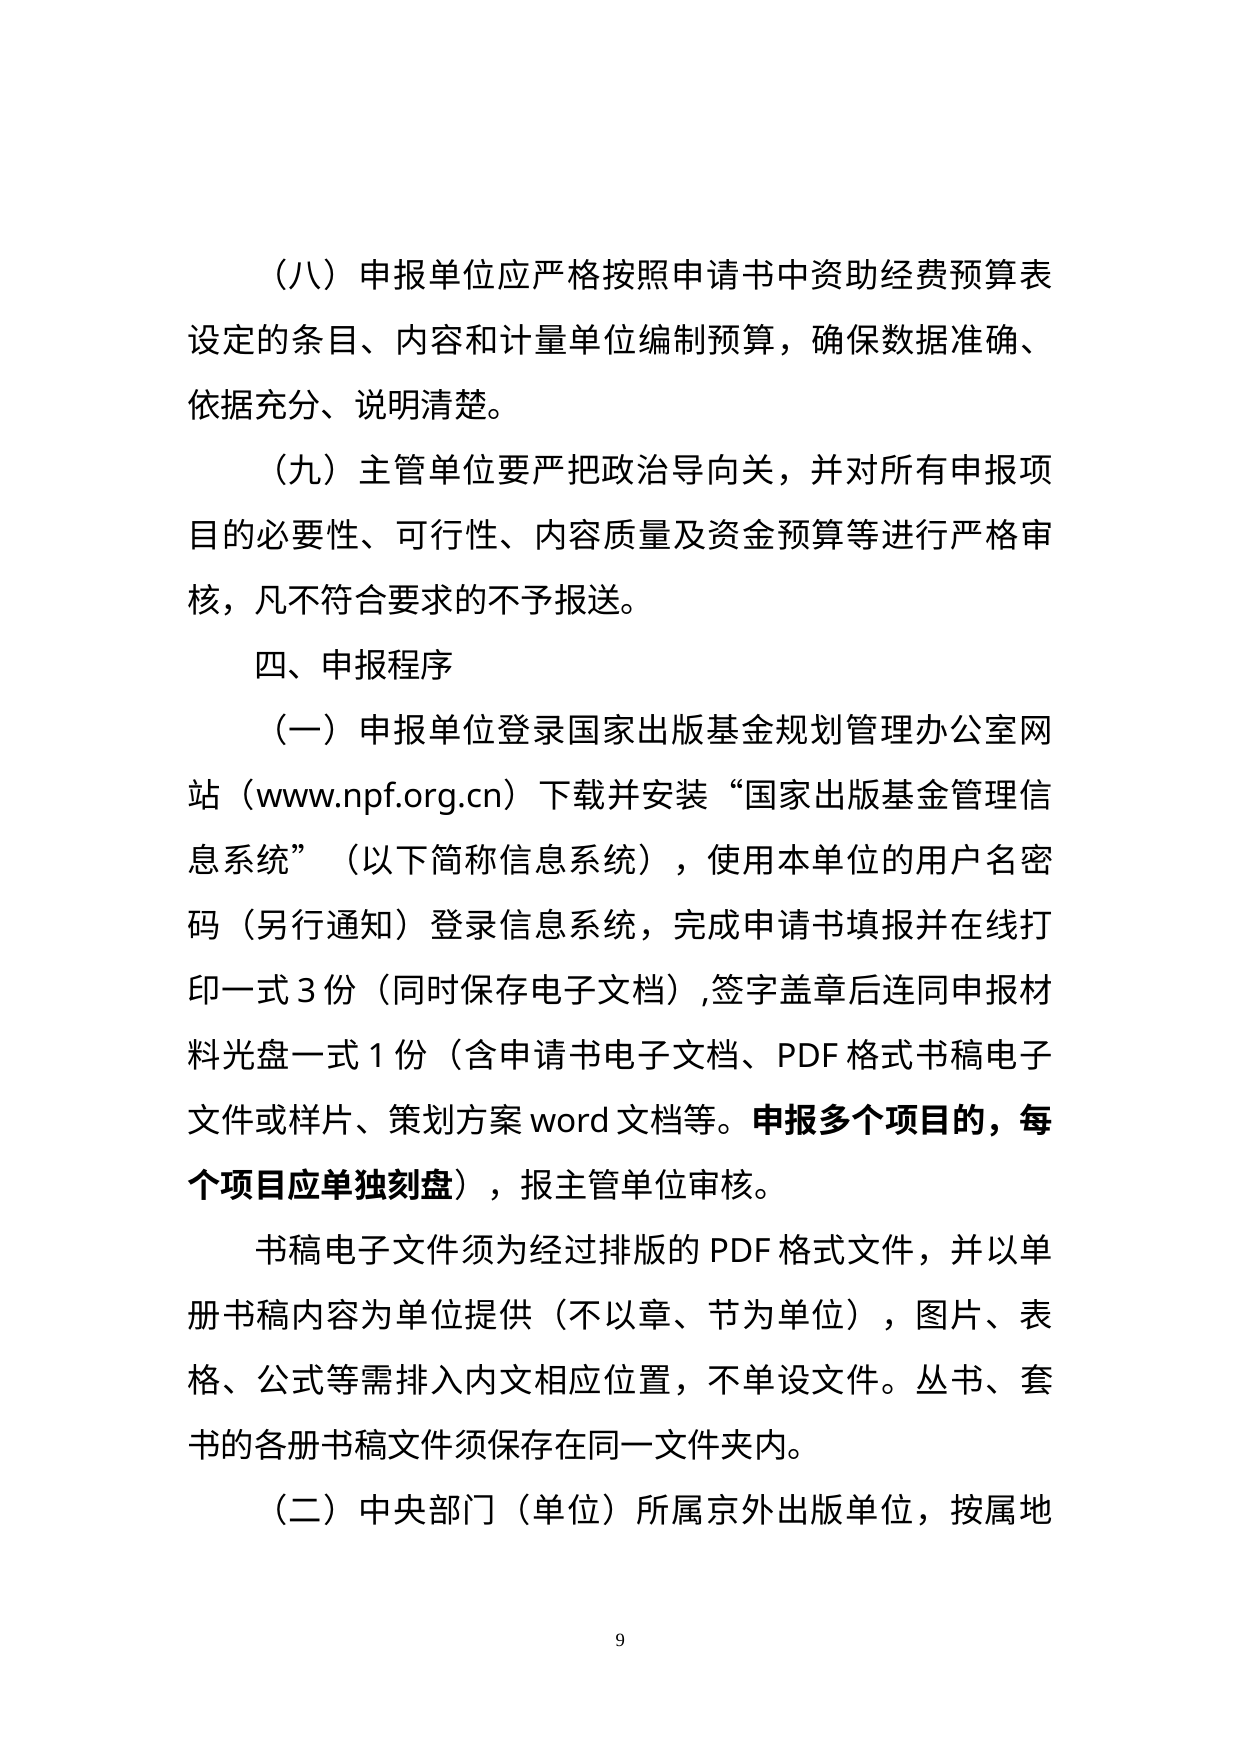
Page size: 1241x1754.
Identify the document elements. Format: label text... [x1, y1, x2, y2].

text （八）申报单位应严格按照申请书中资助经费预算表设定的条目、内容和计量单位编制预算，确保数据准确、依据充分、说明清楚。 [187, 240, 1053, 435]
text （一）申报单位登录国家出版基金规划管理办公室网站（www.npf.org.cn）下载并安装“国家出版基金管理信息系统”（以下简称信息系统），使用本单位的用户名密码（另行通知）登录信息系统，完成申请书填报并在线打印一式3份（同时保存电子文档）,签字盖章后连同申报材料光盘一式1份（含申请书电子文档、PDF格式书稿电子文件或样片、策划方案word文档等。申报多个项目的，每个项目应单独刻盘），报主管单位审核。 [187, 695, 1053, 1215]
text 四、申报程序 [187, 630, 1053, 695]
text （九）主管单位要严把政治导向关，并对所有申报项目的必要性、可行性、内容质量及资金预算等进行严格审核，凡不符合要求的不予报送。 [187, 435, 1053, 630]
text 书稿电子文件须为经过排版的PDF格式文件，并以单册书稿内容为单位提供（不以章、节为单位），图片、表格、公式等需排入内文相应位置，不单设文件。丛书、套书的各册书稿文件须保存在同一文件夹内。 [187, 1215, 1053, 1475]
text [187, 1475, 1053, 1540]
